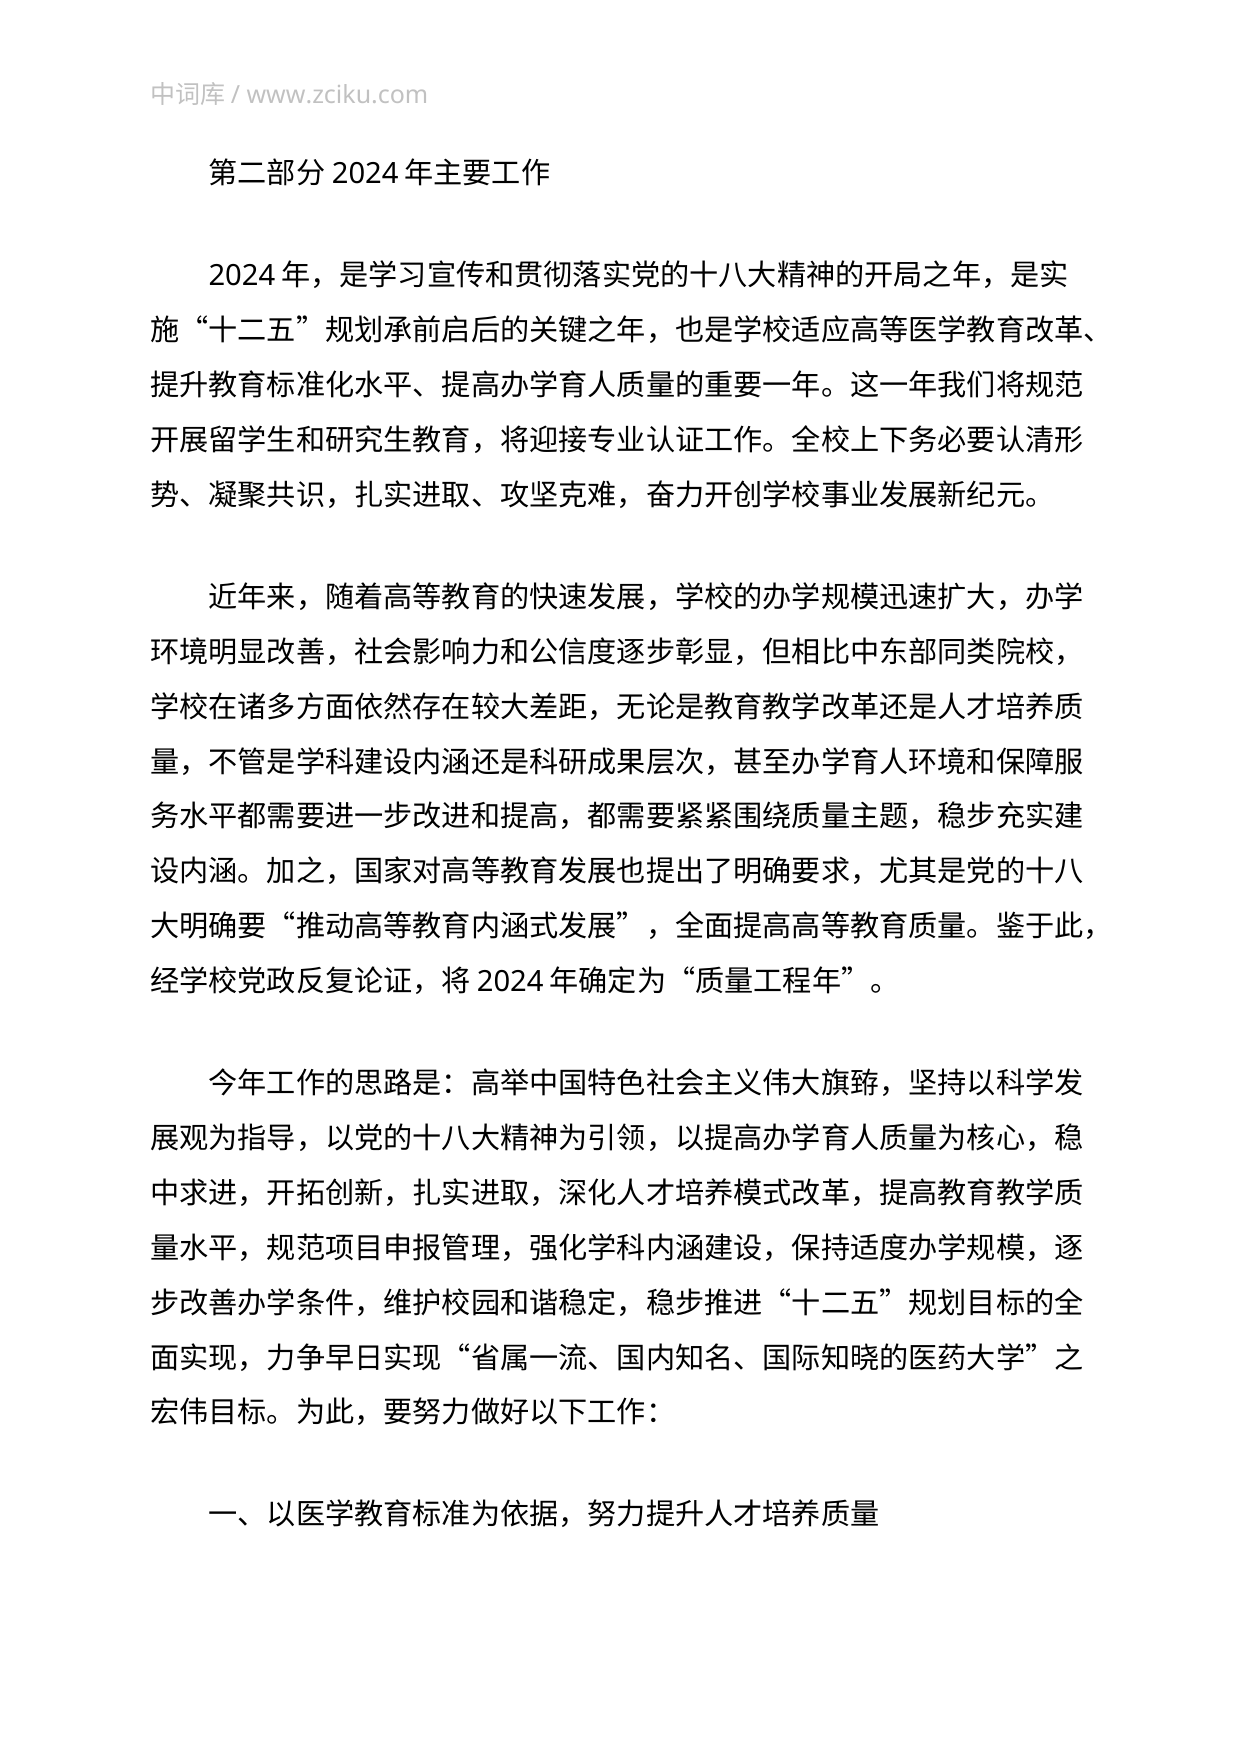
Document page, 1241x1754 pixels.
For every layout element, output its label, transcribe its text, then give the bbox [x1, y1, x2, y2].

text 第二部分 2024年主要工作 [150, 150, 1090, 192]
text 近年来，随着高等教育的快速发展，学校的办学规模迅速扩大，办学环境明显改善，社会影响力和公信度逐步彰显，但相比中东部同类院校，学校在诸多方面依然存在较大差距，无论是教育教学改革还是人才培养质量，不管是学科建设内涵还是科研成果层次，甚至办学育人环境和保障服务水平都需要进一步改进和提高，都需要紧紧围绕质量主题，稳步充实建设内涵。加之，国家对高等教育发展也提出了明确要求，尤其是党的十八大明确要“推动高等教育内涵式发展”，全面提高高等教育质量。鉴于此，经学校党政反复论证，将2024年确定为“质量工程年”。 [150, 573, 1090, 1000]
text 一、以医学教育标准为依据，努力提升人才培养质量 [150, 1491, 1090, 1533]
text 今年工作的思路是：高举中国特色社会主义伟大旗臶，坚持以科学发展观为指导，以党的十八大精神为引领，以提高办学育人质量为核心，稳中求进，开拓创新，扎实进取，深化人才培养模式改革，提高教育教学质量水平，规范项目申报管理，强化学科内涵建设，保持适度办学规模，逐步改善办学条件，维护校园和谐稳定，稳步推进“十二五”规划目标的全面实现，力争早日实现“省属一流、国内知名、国际知晓的医药大学”之宏伟目标。为此，要努力做好以下工作： [150, 1060, 1090, 1431]
text 2024年，是学习宣传和贯彻落实党的十八大精神的开局之年，是实施“十二五”规划承前启后的关键之年，也是学校适应高等医学教育改革、提升教育标准化水平、提高办学育人质量的重要一年。这一年我们将规范开展留学生和研究生教育，将迎接专业认证工作。全校上下务必要认清形势、凝聚共识，扎实进取、攻坚克难，奋力开创学校事业发展新纪元。 [150, 252, 1090, 514]
